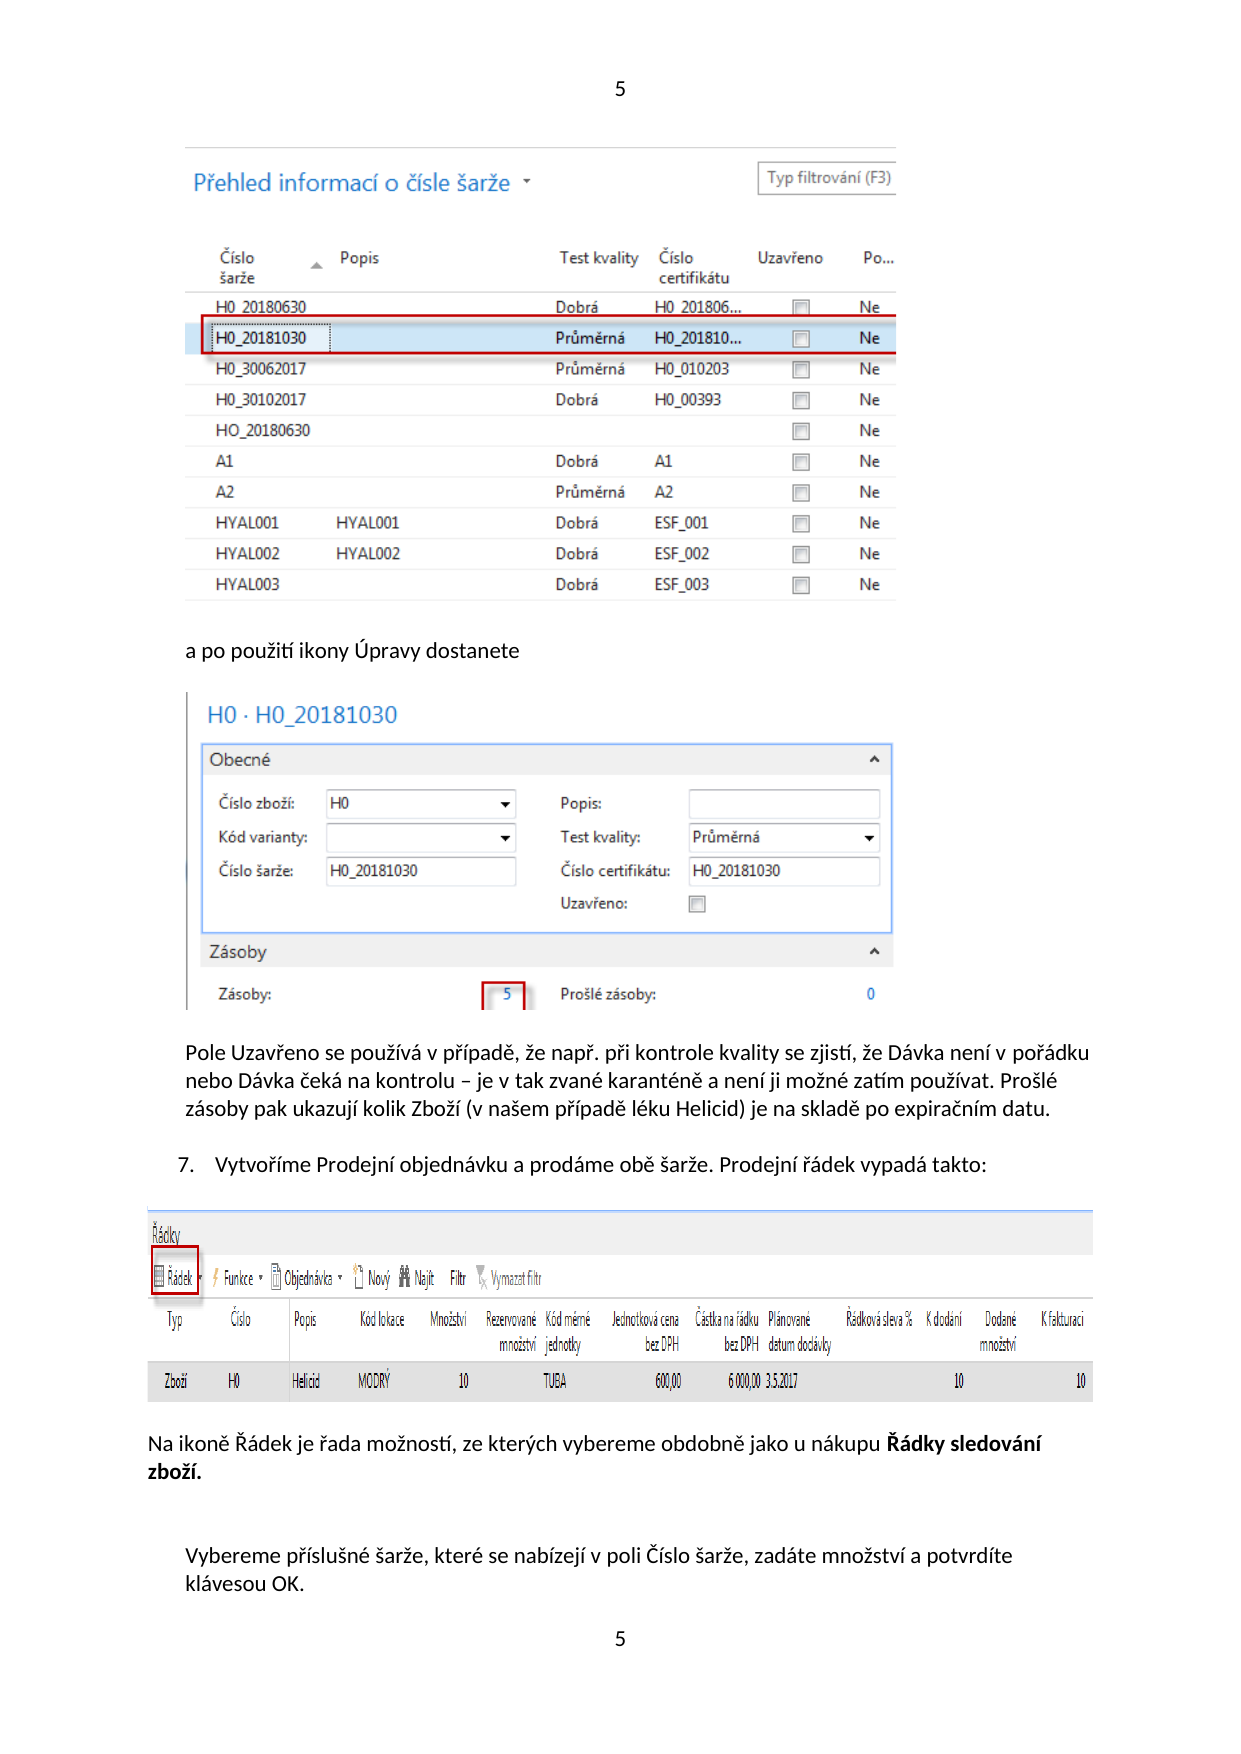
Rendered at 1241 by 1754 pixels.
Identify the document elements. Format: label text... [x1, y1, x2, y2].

picture [147, 1206, 1093, 1402]
picture [185, 692, 900, 1010]
text Pole Uzavřeno se používá v případě, že např. při kontrole kvality se zjistí, že Dávka není v pořádku nebo Dávka čeká na kontrolu – je v tak zvané karanténě a není ji možné zatím používat. Prošlé zásoby pak ukazují kolik Zboží (v našem případě léku Helicid) je na skladě po expiračním datu. [185, 1038, 1093, 1122]
text Na ikoně Řádek je řada možností, ze kterých vybereme obdobně jako u nákupu Řádky sledování zboží. [148, 1429, 1093, 1485]
text Vybereme příslušné šarže, které se nabízejí v poli Číslo šarže, zadáte množství a potvrdíte klávesou OK. [185, 1541, 1093, 1597]
list Vytvoříme Prodejní objednávku a prodáme obě šarže. Prodejní řádek vypadá takto: [177, 1150, 1093, 1178]
picture [185, 147, 897, 609]
text a po použití ikony Úpravy dostanete [185, 637, 1093, 665]
